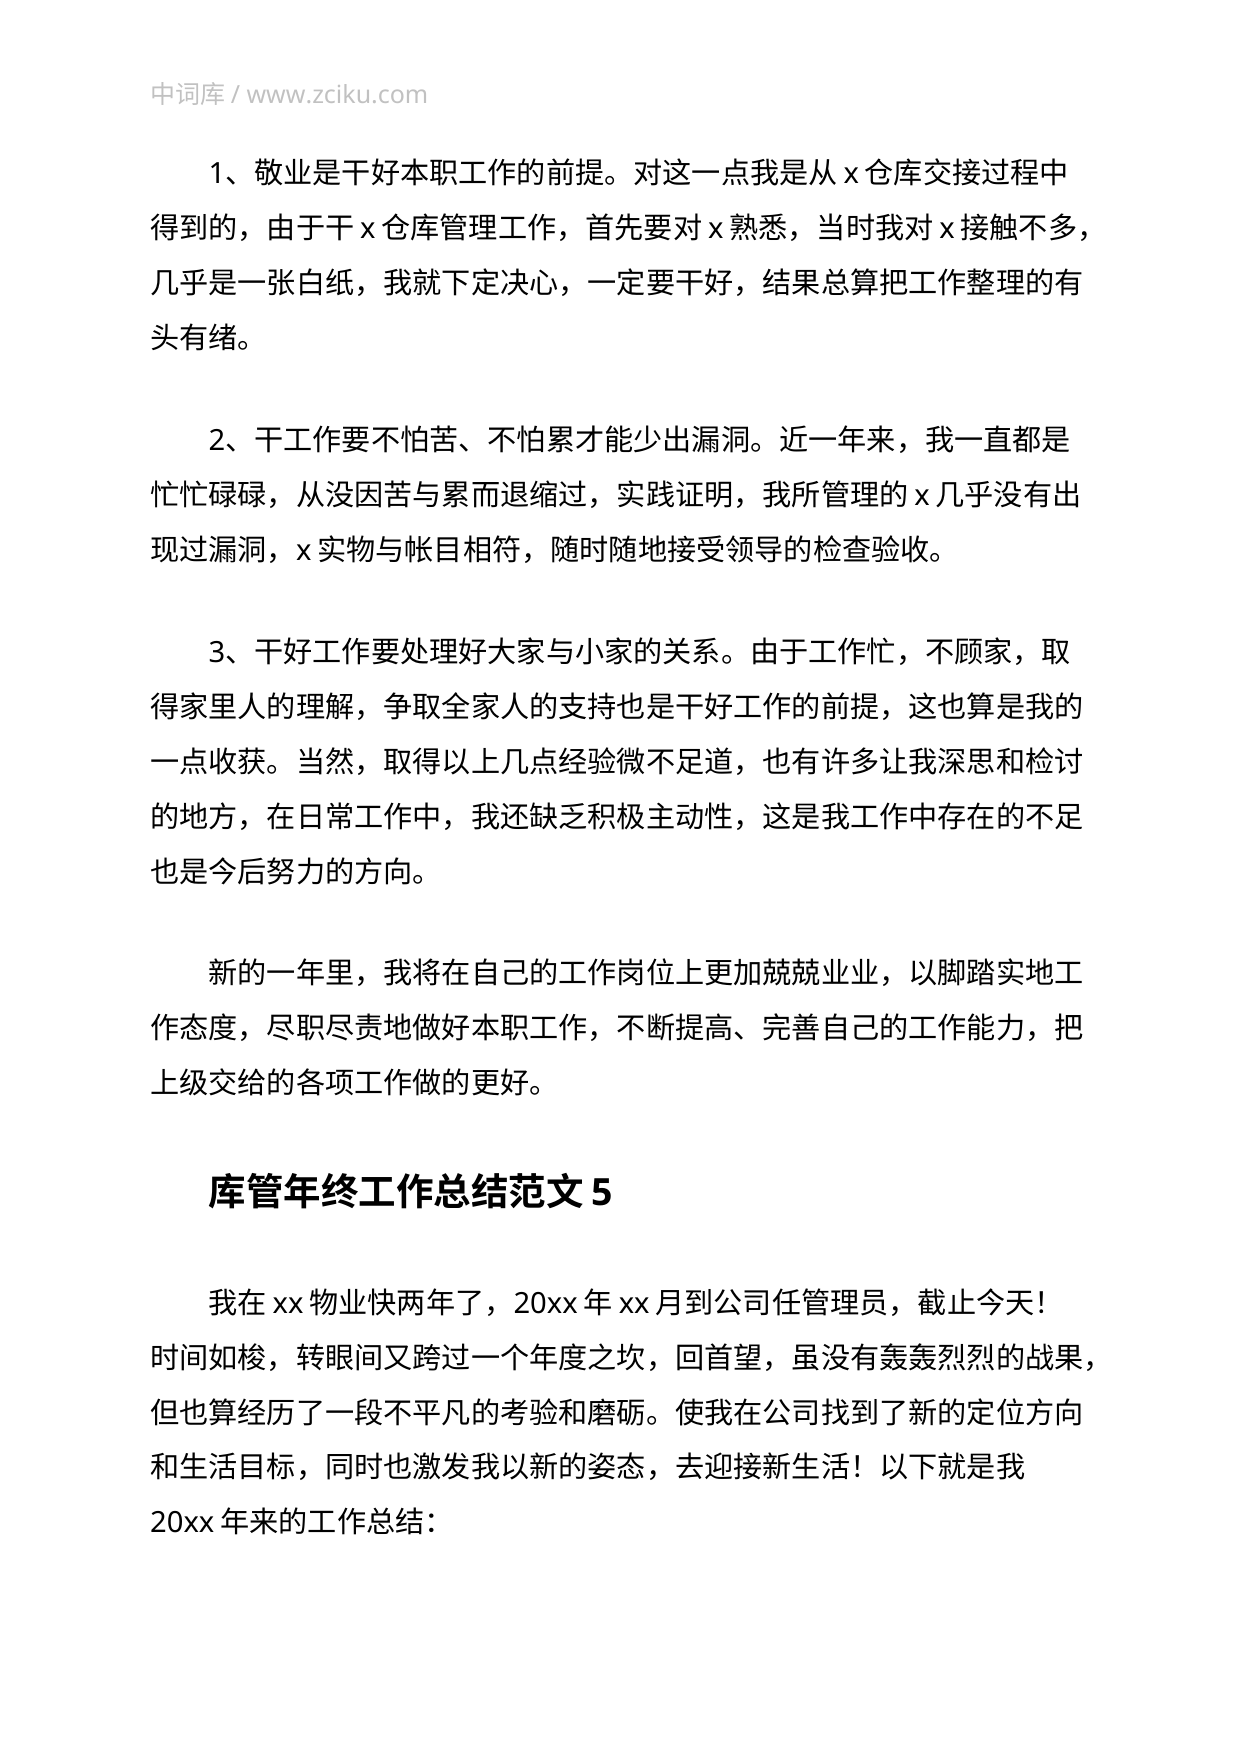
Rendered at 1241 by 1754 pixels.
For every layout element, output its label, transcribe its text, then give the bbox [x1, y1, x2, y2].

text 库管年终工作总结范文5 [150, 1162, 1090, 1216]
text 3、干好工作要处理好大家与小家的关系。由于工作忙，不顾家，取得家里人的理解，争取全家人的支持也是干好工作的前提，这也算是我的一点收获。当然，取得以上几点经验微不足道，也有许多让我深思和检讨的地方，在日常工作中，我还缺乏积极主动性，这是我工作中存在的不足也是今后努力的方向。 [150, 629, 1090, 891]
text 新的一年里，我将在自己的工作岗位上更加兢兢业业，以脚踏实地工作态度，尽职尽责地做好本职工作，不断提高、完善自己的工作能力，把上级交给的各项工作做的更好。 [150, 950, 1090, 1102]
text 我在xx物业快两年了，20xx年xx月到公司任管理员，截止今天！时间如梭，转眼间又跨过一个年度之坎，回首望，虽没有轰轰烈烈的战果，但也算经历了一段不平凡的考验和磨砺。使我在公司找到了新的定位方向和生活目标，同时也激发我以新的姿态，去迎接新生活！以下就是我20xx年来的工作总结： [150, 1279, 1090, 1541]
text 2、干工作要不怕苦、不怕累才能少出漏洞。近一年来，我一直都是忙忙碌碌，从没因苦与累而退缩过，实践证明，我所管理的x几乎没有出现过漏洞，x实物与帐目相符，随时随地接受领导的检查验收。 [150, 417, 1090, 569]
text 1、敬业是干好本职工作的前提。对这一点我是从x仓库交接过程中得到的，由于干x仓库管理工作，首先要对x熟悉，当时我对x接触不多，几乎是一张白纸，我就下定决心，一定要干好，结果总算把工作整理的有头有绪。 [150, 150, 1090, 357]
